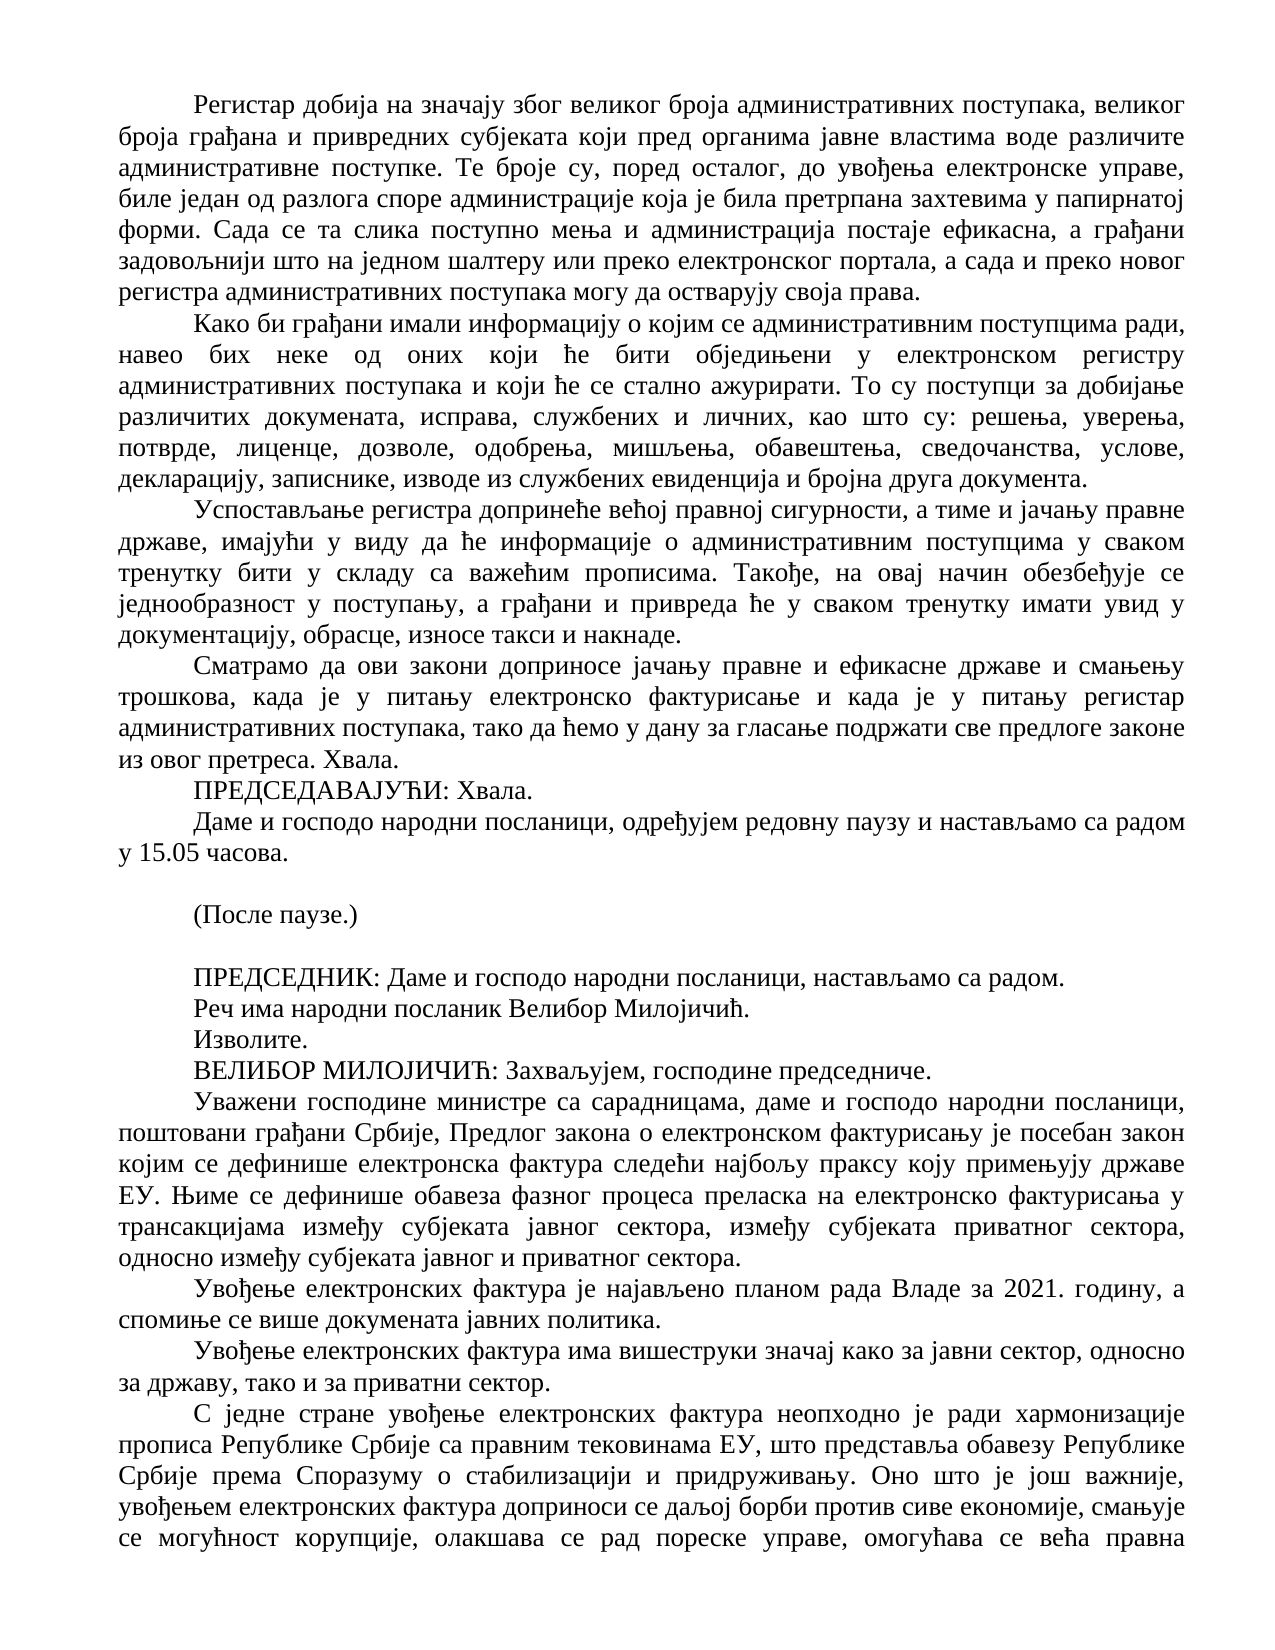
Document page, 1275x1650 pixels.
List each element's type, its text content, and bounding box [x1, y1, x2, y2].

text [118, 1397, 1186, 1552]
text Реч има народни посланик Велибор Милојичић. [118, 992, 1186, 1023]
text Сматрамо да ови закони доприносе јачању правне и ефикасне државе и смањењу трошкова, када је у питању електронско фактурисање и када је у питању регистар административних поступака, тако да ћемо у дану за гласање подржати све предлоге законе из овог претреса. Хвала. [118, 649, 1186, 774]
text Успостављање регистра допринеће већој правној сигурности, а тиме и јачању правне државе, имајући у виду да ће информације о административним поступцима у сваком тренутку бити у складу са важећим прописима. Такође, на овај начин обезбеђује се једнообразност у поступању, а грађани и привреда ће у сваком тренутку имати увид у документацију, обрасце, износе такси и накнаде. [118, 493, 1186, 649]
text ПРЕДСЕДНИК: Даме и господо народни посланици, настављамо са радом. [118, 961, 1186, 992]
text ВЕЛИБОР МИЛОЈИЧИЋ: Захваљујем, господине председниче. [118, 1054, 1186, 1085]
text (После паузе.) [118, 898, 1186, 929]
text Увођење електронских фактура има вишеструки значај како за јавни сектор, односно за државу, тако и за приватни сектор. [118, 1334, 1186, 1397]
text Изволите. [118, 1023, 1186, 1054]
text Уважени господине министре са сарадницама, даме и господо народни посланици, поштовани грађани Србије, Предлог закона о електронском фактурисању је посебан закон којим се дефинише електронска фактура следећи најбољу праксу коју примењују државе ЕУ. Њиме се дефинише обавеза фазног процеса преласка на електронско фактурисања у трансакцијама између субјеката јавног сектора, између субјеката приватног сектора, односно између субјеката јавног и приватног сектора. [118, 1085, 1186, 1272]
text ПРЕДСЕДАВАЈУЋИ: Хвала. [118, 774, 1186, 805]
text Даме и господо народни посланици, одређујем редовну паузу и настављамо са радом у 15.05 часова. [118, 805, 1186, 867]
text Регистар добија на значају због великог броја административних поступака, великог броја грађана и привредних субјеката који пред органима јавне властима воде различите административне поступке. Те броје су, поред осталог, до увођења електронске управе, биле један од разлога споре администрације која је била претрпана захтевима у папирнатој форми. Сада се та слика поступно мења и администрација постаје ефикасна, а грађани задовољнији што на једном шалтеру или преко електронског портала, а сада и преко новог регистра административних поступака могу да остварују своја права. [118, 89, 1186, 307]
text Како би грађани имали информацију о којим се административним поступцима ради, навео бих неке од оних који ће бити обједињени у електронском регистру административних поступака и који ће се стално ажурирати. То су поступци за добијање различитих докумената, исправа, службених и личних, као што су: решења, уверења, потврде, лиценце, дозволе, одобрења, мишљења, обавештења, сведочанства, услове, декларацију, записнике, изводе из службених евиденција и бројна друга документа. [118, 307, 1186, 493]
text Увођење електронских фактура је најављено планом рада Владе за 2021. годину, а спомиње се више докумената јавних политика. [118, 1272, 1186, 1334]
